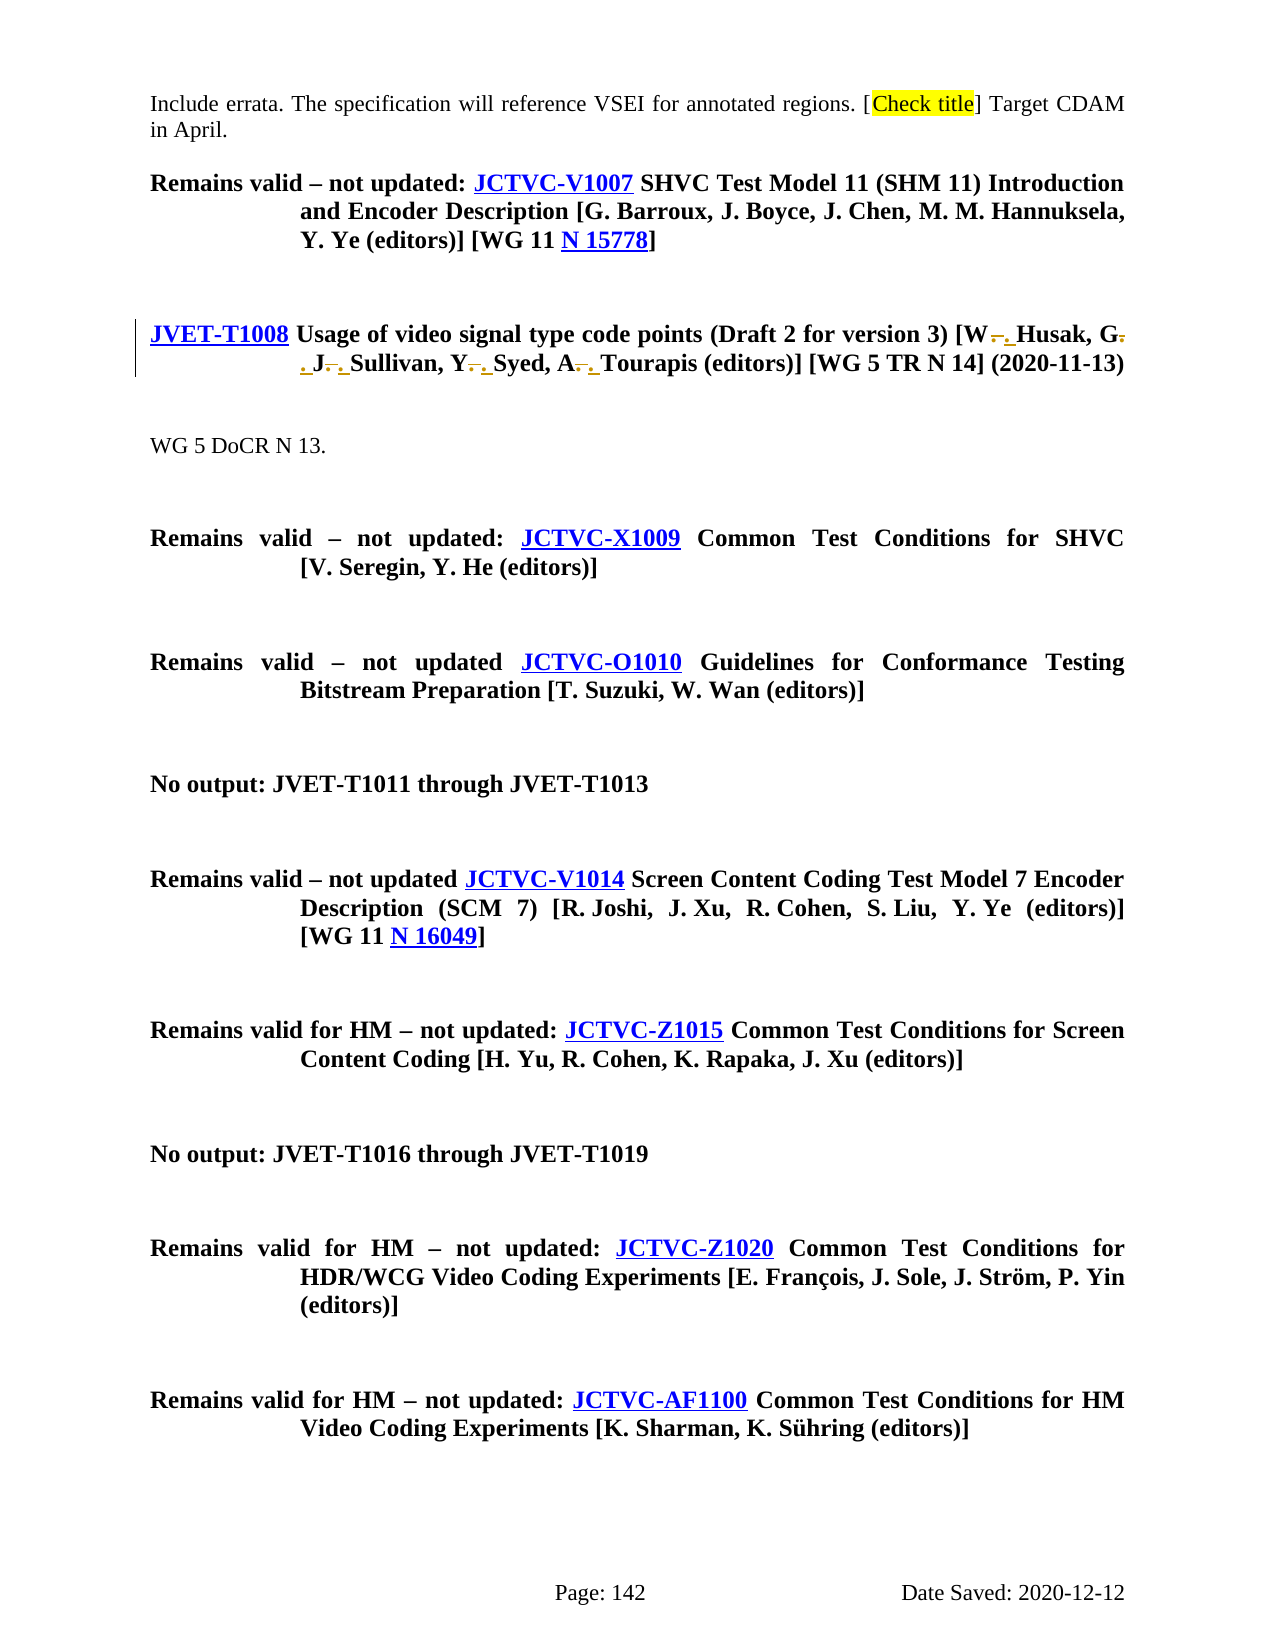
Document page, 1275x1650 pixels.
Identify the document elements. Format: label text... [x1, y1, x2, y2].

subtitle Remains valid – not updated: JCTVC-X1009 Common Test Conditions for SHVC [V. Seregin, Y. He (editors)] [150, 523, 1125, 581]
subtitle No output: JVET-T1016 through JVET-T1019 [150, 1139, 1125, 1167]
subtitle Remains valid – not updated: JCTVC-V1007 SHVC Test Model 11 (SHM 11) Introduction and Encoder Description [G. Barroux, J. Boyce, J. Chen, M. M. Hannuksela, Y. Ye (editors)] [WG 11 N 15778] [150, 168, 1125, 254]
subtitle JVET-T1008 Usage of video signal type code points (Draft 2 for version 3) [WHusak, GJSullivan, YSyed, ATourapis (editors)] [WG 5 TR N 14] (2020-11-13) [150, 319, 1125, 377]
subtitle Remains valid for HM – not updated: JCTVC-Z1015 Common Test Conditions for Screen Content Coding [H. Yu, R. Cohen, K. Rapaka, J. Xu (editors)] [150, 1016, 1125, 1073]
subtitle No output: JVET-T1011 through JVET-T1013 [150, 769, 1125, 798]
subtitle Remains valid – not updated JCTVC-O1010 Guidelines for Conformance Testing Bitstream Preparation [T. Suzuki, W. Wan (editors)] [150, 647, 1125, 704]
text WG 5 DoCR N 13. [150, 432, 1125, 458]
subtitle Remains valid – not updated JCTVC-V1014 Screen Content Coding Test Model 7 Encoder Description (SCM 7) [R. Joshi, J. Xu, R. Cohen, S. Liu, Y. Ye (editors)] [WG 11 N 16049] [150, 864, 1125, 950]
subtitle Remains valid for HM – not updated: JCTVC-AF1100 Common Test Conditions for HM Video Coding Experiments [K. Sharman, K. Sühring (editors)] [150, 1385, 1125, 1442]
subtitle Remains valid for HM – not updated: JCTVC-Z1020 Common Test Conditions for HDR/WCG Video Coding Experiments [E. François, J. Sole, J. Ström, P. Yin (editors)] [150, 1233, 1125, 1319]
text Include errata. The specification will reference VSEI for annotated regions. [Check title] Target CDAM in April. [150, 90, 1125, 143]
